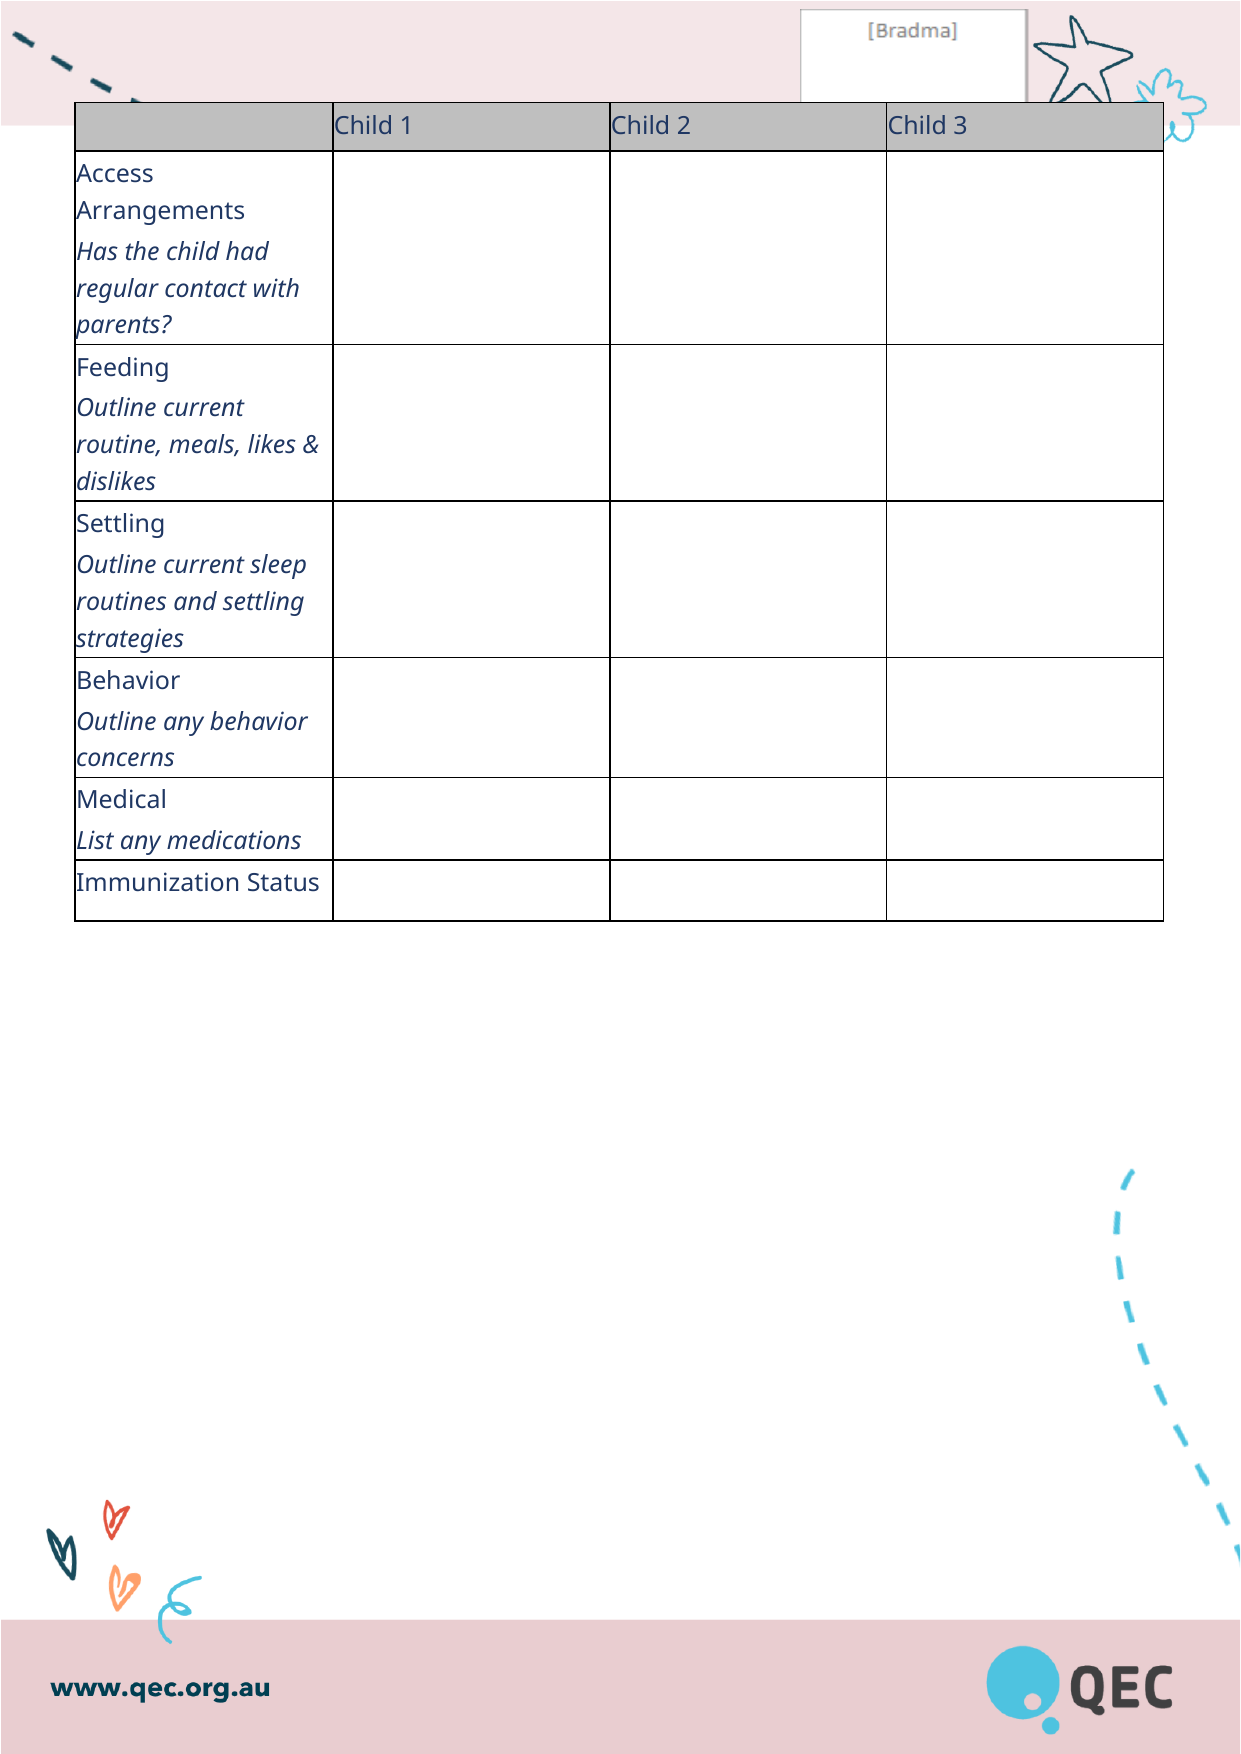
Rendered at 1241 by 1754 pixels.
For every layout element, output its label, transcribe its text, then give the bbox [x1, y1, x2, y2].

table_cell Medical List any medications [76, 778, 332, 859]
table_cell [887, 658, 1163, 776]
table_header [76, 103, 332, 150]
table_cell [611, 861, 886, 920]
table_cell [611, 345, 886, 500]
table_cell Behavior Outline any behavior concerns [76, 658, 332, 776]
table_cell [611, 658, 886, 776]
table_cell Immunization Status [76, 861, 332, 920]
table_cell [334, 345, 609, 500]
table_cell [611, 778, 886, 859]
table_cell [334, 152, 609, 343]
table_cell Settling Outline current sleep routines and settling strategies [76, 502, 332, 657]
table_cell [887, 778, 1163, 859]
table_cell [887, 502, 1163, 657]
table_header Child 1 [334, 103, 609, 150]
table_cell [887, 861, 1163, 920]
table_header Child 2 [611, 103, 886, 150]
table_cell [334, 861, 609, 920]
table_cell Access Arrangements Has the child had regular contact with parents? [76, 152, 332, 343]
table_cell [611, 502, 886, 657]
table_cell [334, 502, 609, 657]
table_cell [334, 778, 609, 859]
table_cell [887, 345, 1163, 500]
table_cell [334, 658, 609, 776]
table_header Child 3 [887, 103, 1163, 150]
table_cell [611, 152, 886, 343]
table_cell Feeding Outline current routine, meals, likes & dislikes [76, 345, 332, 500]
picture [1, 1, 1241, 1754]
table_cell [887, 152, 1163, 343]
